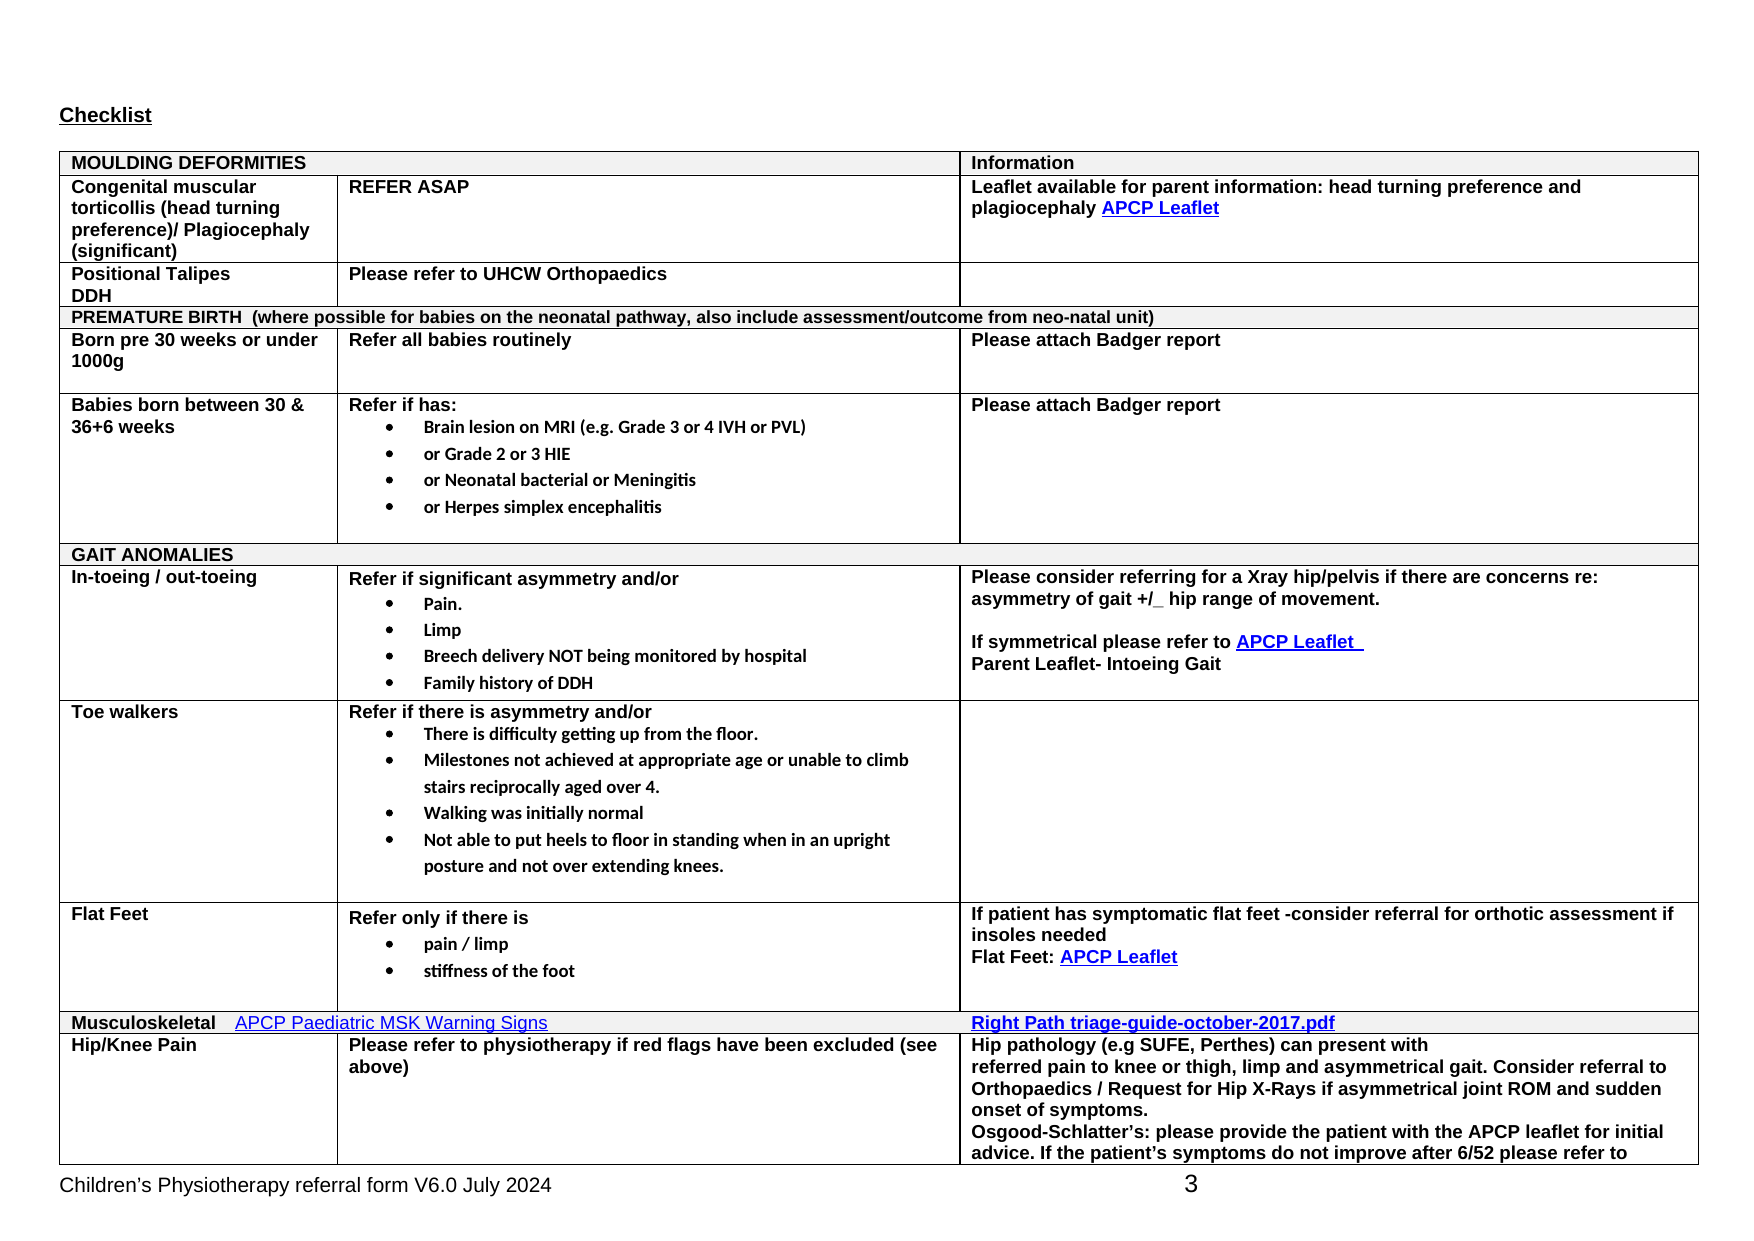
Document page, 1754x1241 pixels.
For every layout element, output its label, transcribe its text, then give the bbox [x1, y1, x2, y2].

table_cell Musculoskeletal APCP Paediatric MSK Warning Signs Right Path triage-guide-october-2017.pdf [60, 1012, 1698, 1033]
table_cell In-toeing / out-toeing [60, 566, 337, 700]
table_header Information [961, 152, 1698, 174]
table_cell Hip/Knee Pain [60, 1034, 337, 1163]
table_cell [961, 1034, 1698, 1163]
table_cell Refer if there is asymmetry and/or There is difficulty getting up from the floor. Milestones not achieved at appropriate age or unable to climb stairs reciprocally aged over 4. Walking was initially normal Not able to put heels to floor in standing when in an upright posture and not over extending knees. [338, 701, 959, 902]
table_cell [961, 701, 1698, 902]
table_cell Please attach Badger report [961, 329, 1698, 393]
table_cell [961, 263, 1698, 306]
table_cell Refer if has: Brain lesion on MRI (e.g. Grade 3 or 4 IVH or PVL) or Grade 2 or 3 HIE or Neonatal bacterial or Meningitis or Herpes simplex encephalitis [338, 394, 959, 542]
table_cell Babies born between 30 & 36+6 weeks [60, 394, 337, 542]
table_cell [338, 1034, 959, 1163]
table_cell GAIT ANOMALIES [60, 544, 1698, 565]
table_cell PREMATURE BIRTH (where possible for babies on the neonatal pathway, also include assessment/outcome from neo-natal unit) [60, 307, 1698, 327]
table_cell Flat Feet [60, 903, 337, 1011]
table_cell Please refer to UHCW Orthopaedics [338, 263, 959, 306]
table_cell Please attach Badger report [961, 394, 1698, 542]
table_cell Refer all babies routinely [338, 329, 959, 393]
table_cell If patient has symptomatic flat feet -consider referral for orthotic assessment if insoles needed Flat Feet: APCP Leaflet [961, 903, 1698, 1011]
table_cell Refer if significant asymmetry and/or Pain. Limp Breech delivery NOT being monitored by hospital Family history of DDH [338, 566, 959, 700]
table_cell Congenital muscular torticollis (head turning preference)/ Plagiocephaly (significant) [60, 176, 337, 262]
table_cell Refer only if there is pain / limp stiffness of the foot [338, 903, 959, 1011]
table_cell Positional Talipes DDH [60, 263, 337, 306]
table_header MOULDING DEFORMITIES [60, 152, 959, 174]
text Checklist [59, 103, 1710, 127]
table_cell Please consider referring for a Xray hip/pelvis if there are concerns re: asymmetry of gait +/_ hip range of movement. If symmetrical please refer to APCP Leaflet Parent Leaflet- Intoeing Gait [961, 566, 1698, 700]
table_cell Born pre 30 weeks or under 1000g [60, 329, 337, 393]
table_cell Toe walkers [60, 701, 337, 902]
table_cell Leaflet available for parent information: head turning preference and plagiocephaly APCP Leaflet [961, 176, 1698, 262]
table_cell REFER ASAP [338, 176, 959, 262]
